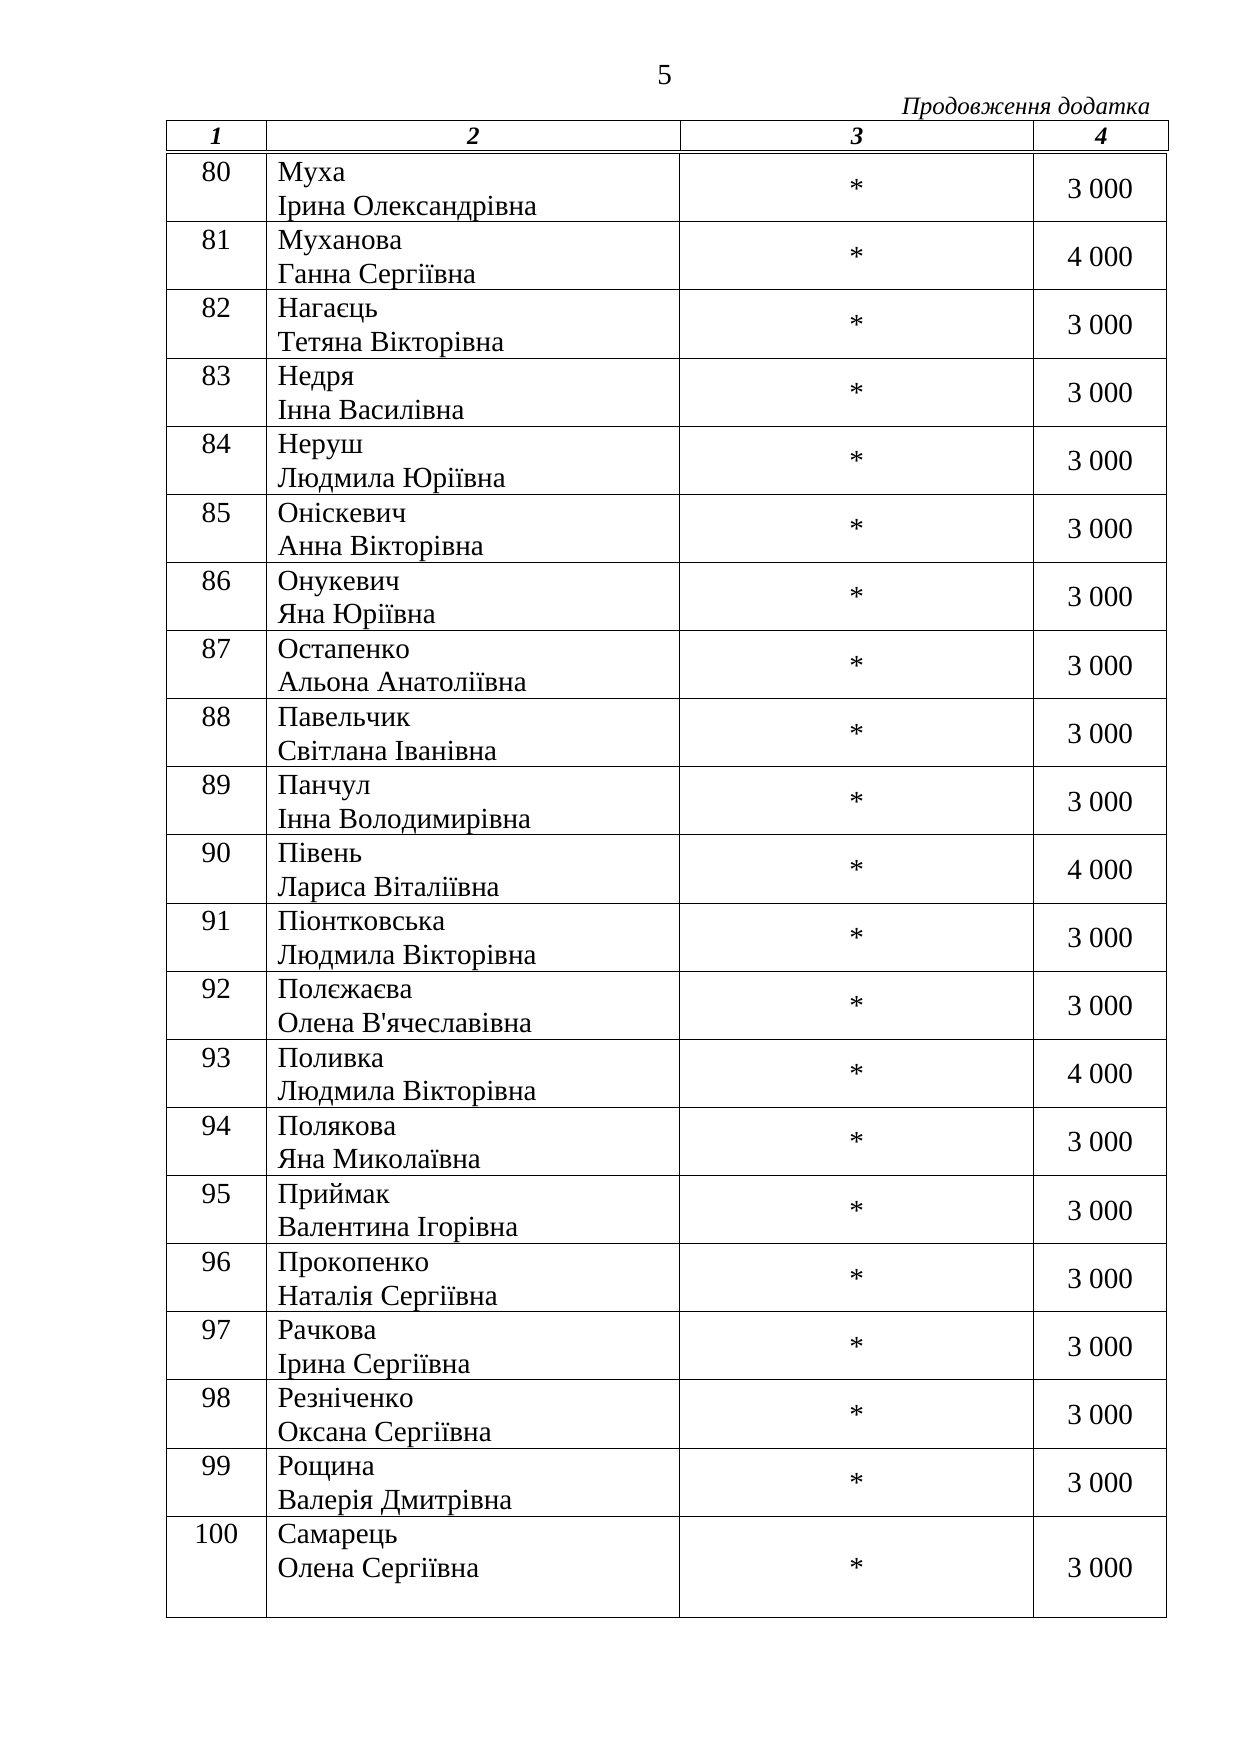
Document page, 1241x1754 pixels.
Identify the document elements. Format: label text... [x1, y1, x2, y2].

table_cell 3 000 [1034, 631, 1166, 698]
table_cell Муханова Ганна Сергіївна [267, 222, 679, 289]
table_cell * [680, 1449, 1033, 1516]
table_cell [167, 1380, 266, 1447]
table_cell * [680, 835, 1033, 902]
table_cell Полякова Яна Миколаївна [267, 1108, 679, 1175]
table_cell 3 000 [1034, 1244, 1166, 1311]
table_cell Неруш Людмила Юріївна [267, 427, 679, 494]
table_cell 3 000 [1034, 1517, 1166, 1617]
table_cell 4 000 [1034, 1040, 1166, 1107]
table_cell * [680, 1517, 1033, 1617]
table_cell * [680, 495, 1033, 562]
table_cell [167, 631, 266, 698]
table_cell Онукевич Яна Юріївна [267, 563, 679, 630]
table_cell Панчул Інна Володимирівна [267, 767, 679, 834]
table_cell * [680, 1108, 1033, 1175]
table_cell Недря Інна Василівна [267, 359, 679, 426]
table_cell [167, 972, 266, 1039]
table_cell * [680, 427, 1033, 494]
table_cell 3 000 [1034, 427, 1166, 494]
table_cell 3 000 [1034, 904, 1166, 971]
table_cell * [680, 359, 1033, 426]
table_cell [167, 290, 266, 357]
table_cell * [680, 1176, 1033, 1243]
table_cell * [680, 290, 1033, 357]
table_cell * [680, 904, 1033, 971]
table_cell [167, 359, 266, 426]
table_cell [167, 1244, 266, 1311]
table_cell Самарець Олена Сергіївна [267, 1517, 679, 1617]
table_cell 3 000 [1034, 290, 1166, 357]
table_cell Поливка Людмила Вікторівна [267, 1040, 679, 1107]
table_cell 3 000 [1034, 563, 1166, 630]
table_cell * [680, 563, 1033, 630]
table_cell [167, 1517, 266, 1617]
table_cell Павельчик Світлана Іванівна [267, 699, 679, 766]
table_cell [167, 699, 266, 766]
table_cell * [680, 972, 1033, 1039]
table_cell * [680, 222, 1033, 289]
table_cell Муха Ірина Олександрівна [267, 154, 679, 221]
table_cell 3 000 [1034, 767, 1166, 834]
table_cell 3 000 [1034, 495, 1166, 562]
table_cell [167, 1449, 266, 1516]
table_cell Рощина Валерія Дмитрівна [267, 1449, 679, 1516]
table_cell 3 000 [1034, 699, 1166, 766]
table_cell [167, 222, 266, 289]
table_cell * [680, 1380, 1033, 1447]
table_cell [167, 154, 266, 221]
table_cell [167, 1176, 266, 1243]
table_cell Приймак Валентина Ігорівна [267, 1176, 679, 1243]
table_cell * [680, 1040, 1033, 1107]
table_cell Піонтковська Людмила Вікторівна [267, 904, 679, 971]
table_cell * [680, 631, 1033, 698]
table_cell * [680, 699, 1033, 766]
table_cell 4 000 [1034, 222, 1166, 289]
table_cell Прокопенко Наталія Сергіївна [267, 1244, 679, 1311]
table_cell 3 000 [1034, 154, 1166, 221]
table_cell 3 000 [1034, 972, 1166, 1039]
table_cell * [680, 1244, 1033, 1311]
table_cell [167, 563, 266, 630]
table_cell 3 000 [1034, 1449, 1166, 1516]
table_cell Оніскевич Анна Вікторівна [267, 495, 679, 562]
table_cell [167, 835, 266, 902]
table_cell 3 000 [1034, 1312, 1166, 1379]
table_cell Остапенко Альона Анатоліївна [267, 631, 679, 698]
table_cell [167, 1040, 266, 1107]
table_cell * [680, 767, 1033, 834]
table_cell 3 000 [1034, 1108, 1166, 1175]
table_cell [167, 767, 266, 834]
table_cell 3 000 [1034, 1176, 1166, 1243]
table_cell 4 000 [1034, 835, 1166, 902]
table_cell 3 000 [1034, 359, 1166, 426]
table_cell * [680, 154, 1033, 221]
table_cell [167, 427, 266, 494]
table_cell [167, 1312, 266, 1379]
table_cell Резніченко Оксана Сергіївна [267, 1380, 679, 1447]
table_cell 3 000 [1034, 1380, 1166, 1447]
table_cell [167, 904, 266, 971]
table_cell Нагаєць Тетяна Вікторівна [267, 290, 679, 357]
table_cell * [680, 1312, 1033, 1379]
table_cell Полєжаєва Олена В'ячеславівна [267, 972, 679, 1039]
table_cell Рачкова Ірина Сергіївна [267, 1312, 679, 1379]
table_cell [167, 1108, 266, 1175]
table_cell [167, 495, 266, 562]
table_cell Півень Лариса Віталіївна [267, 835, 679, 902]
